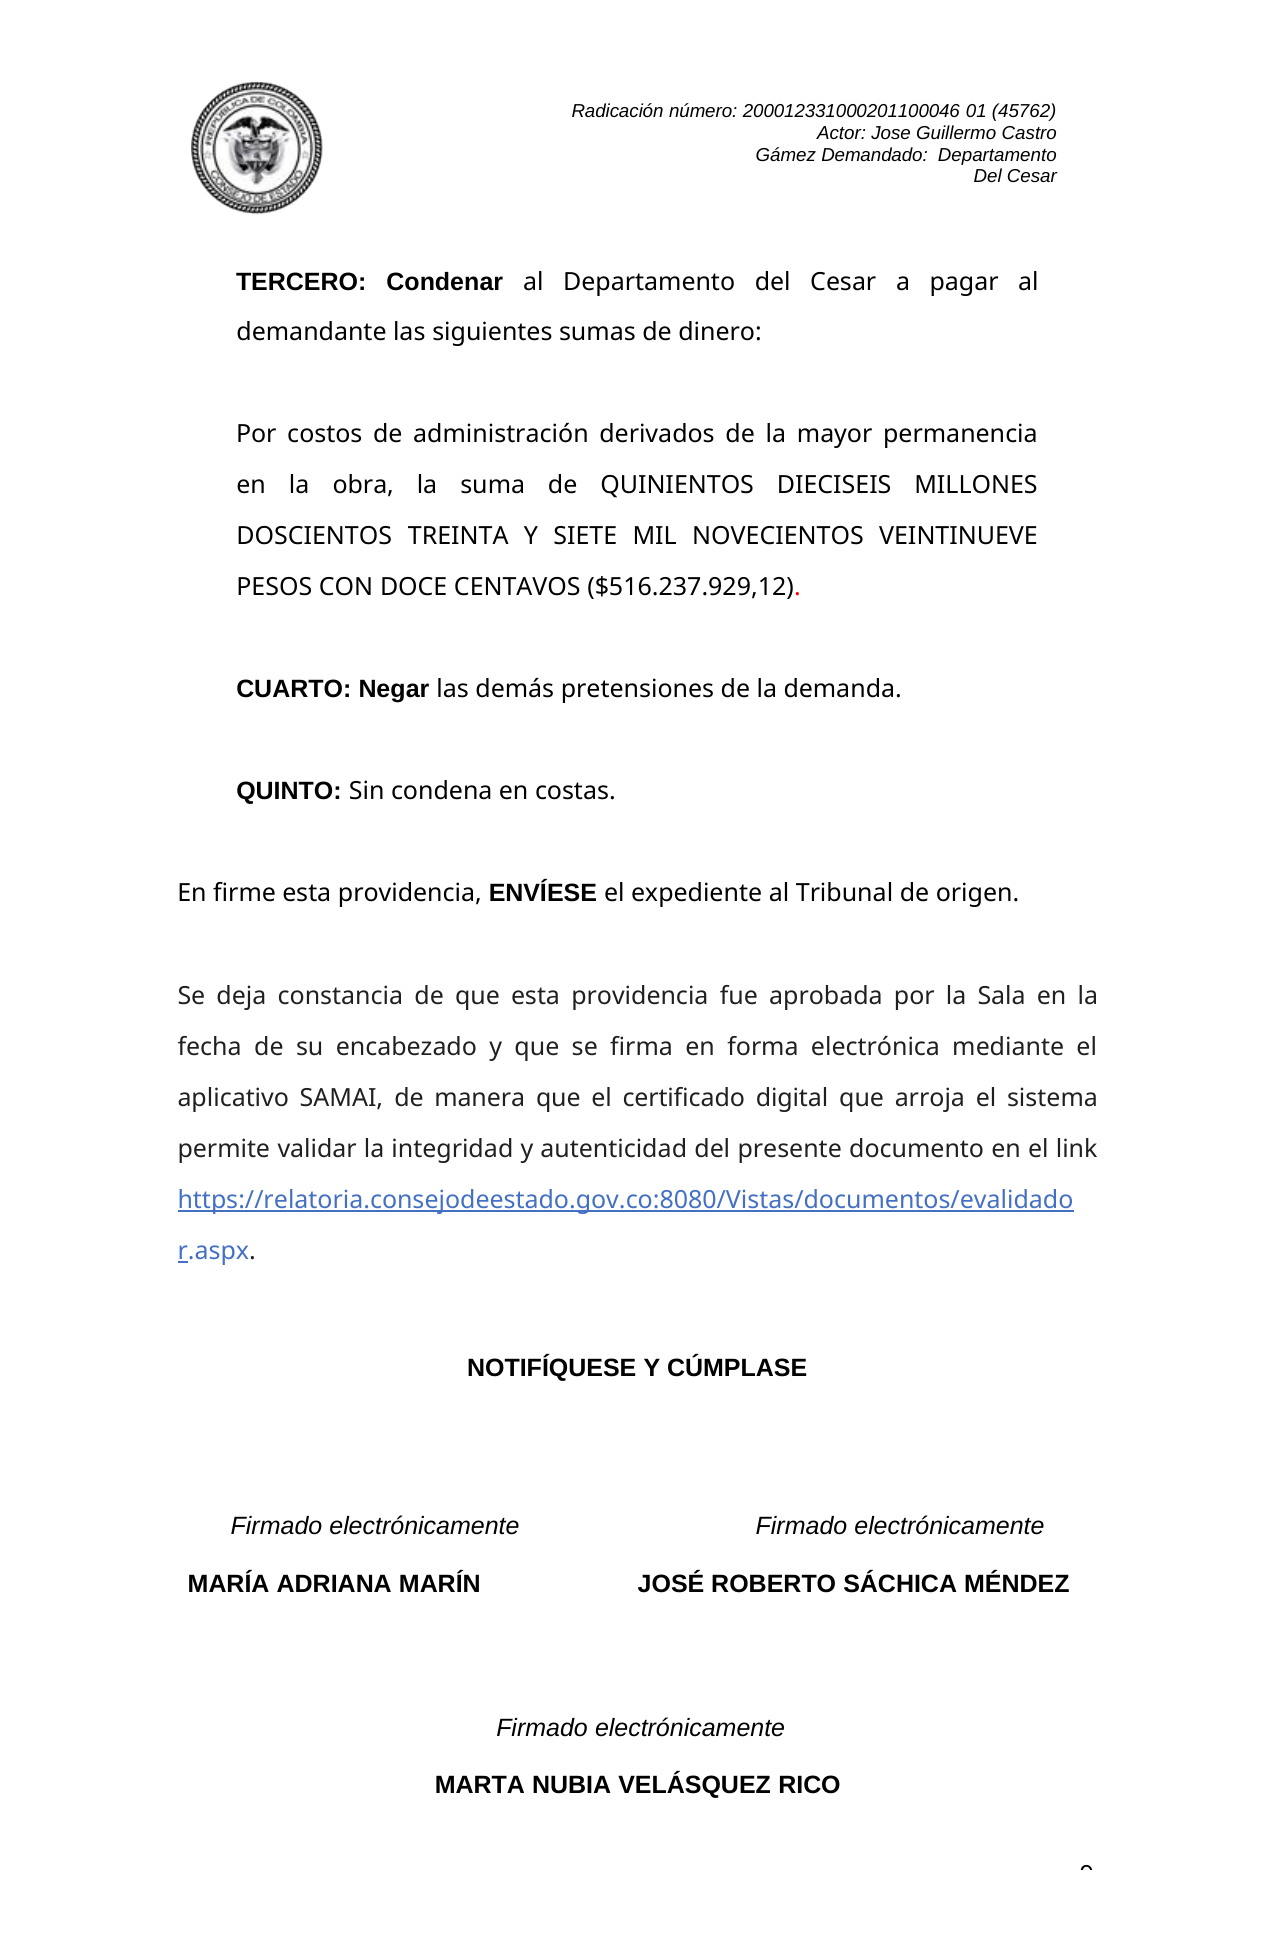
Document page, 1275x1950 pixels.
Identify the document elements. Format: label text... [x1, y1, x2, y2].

text Se deja constancia de que esta providencia fue aprobada por la Sala en la fecha de su encabezado y que se firma en forma electrónica mediante el aplicativo SAMAI, de manera que el certificado digital que arroja el sistema permite validar la integridad y autenticidad del presente documento en el link https://relatoria.consejodeestado.gov.co:8080/Vistas/documentos/evalidador.aspx. [177, 977, 1098, 1267]
text Por costos de administración derivados de la mayor permanencia en la obra, la suma de QUINIENTOS DIECISEIS MILLONES DOSCIENTOS TREINTA Y SIETE MIL NOVECIENTOS VEINTINUEVE PESOS CON DOCE CENTAVOS ($516.237.929,12). [236, 416, 1038, 603]
text TERCERO: Condenar al Departamento del Cesar a pagar al demandante las siguientes sumas de dinero: [236, 263, 1038, 348]
subtitle NOTIFÍQUESE Y CÚMPLASE [354, 1353, 920, 1382]
text Firmado electrónicamente [354, 1713, 927, 1741]
picture [191, 81, 323, 215]
text QUINTO: Sin condena en costas. [236, 773, 1123, 807]
text CUARTO: Negar las demás pretensiones de la demanda. [236, 671, 1123, 705]
text Firmado electrónicamente Firmado electrónicamente [152, 1511, 1123, 1540]
subtitle MARÍA ADRIANA MARÍN JOSÉ ROBERTO SÁCHICA MÉNDEZ [187, 1569, 1123, 1598]
subtitle MARTA NUBIA VELÁSQUEZ RICO [354, 1770, 921, 1799]
text En firme esta providencia, ENVÍESE el expediente al Tribunal de origen. [177, 875, 1123, 909]
